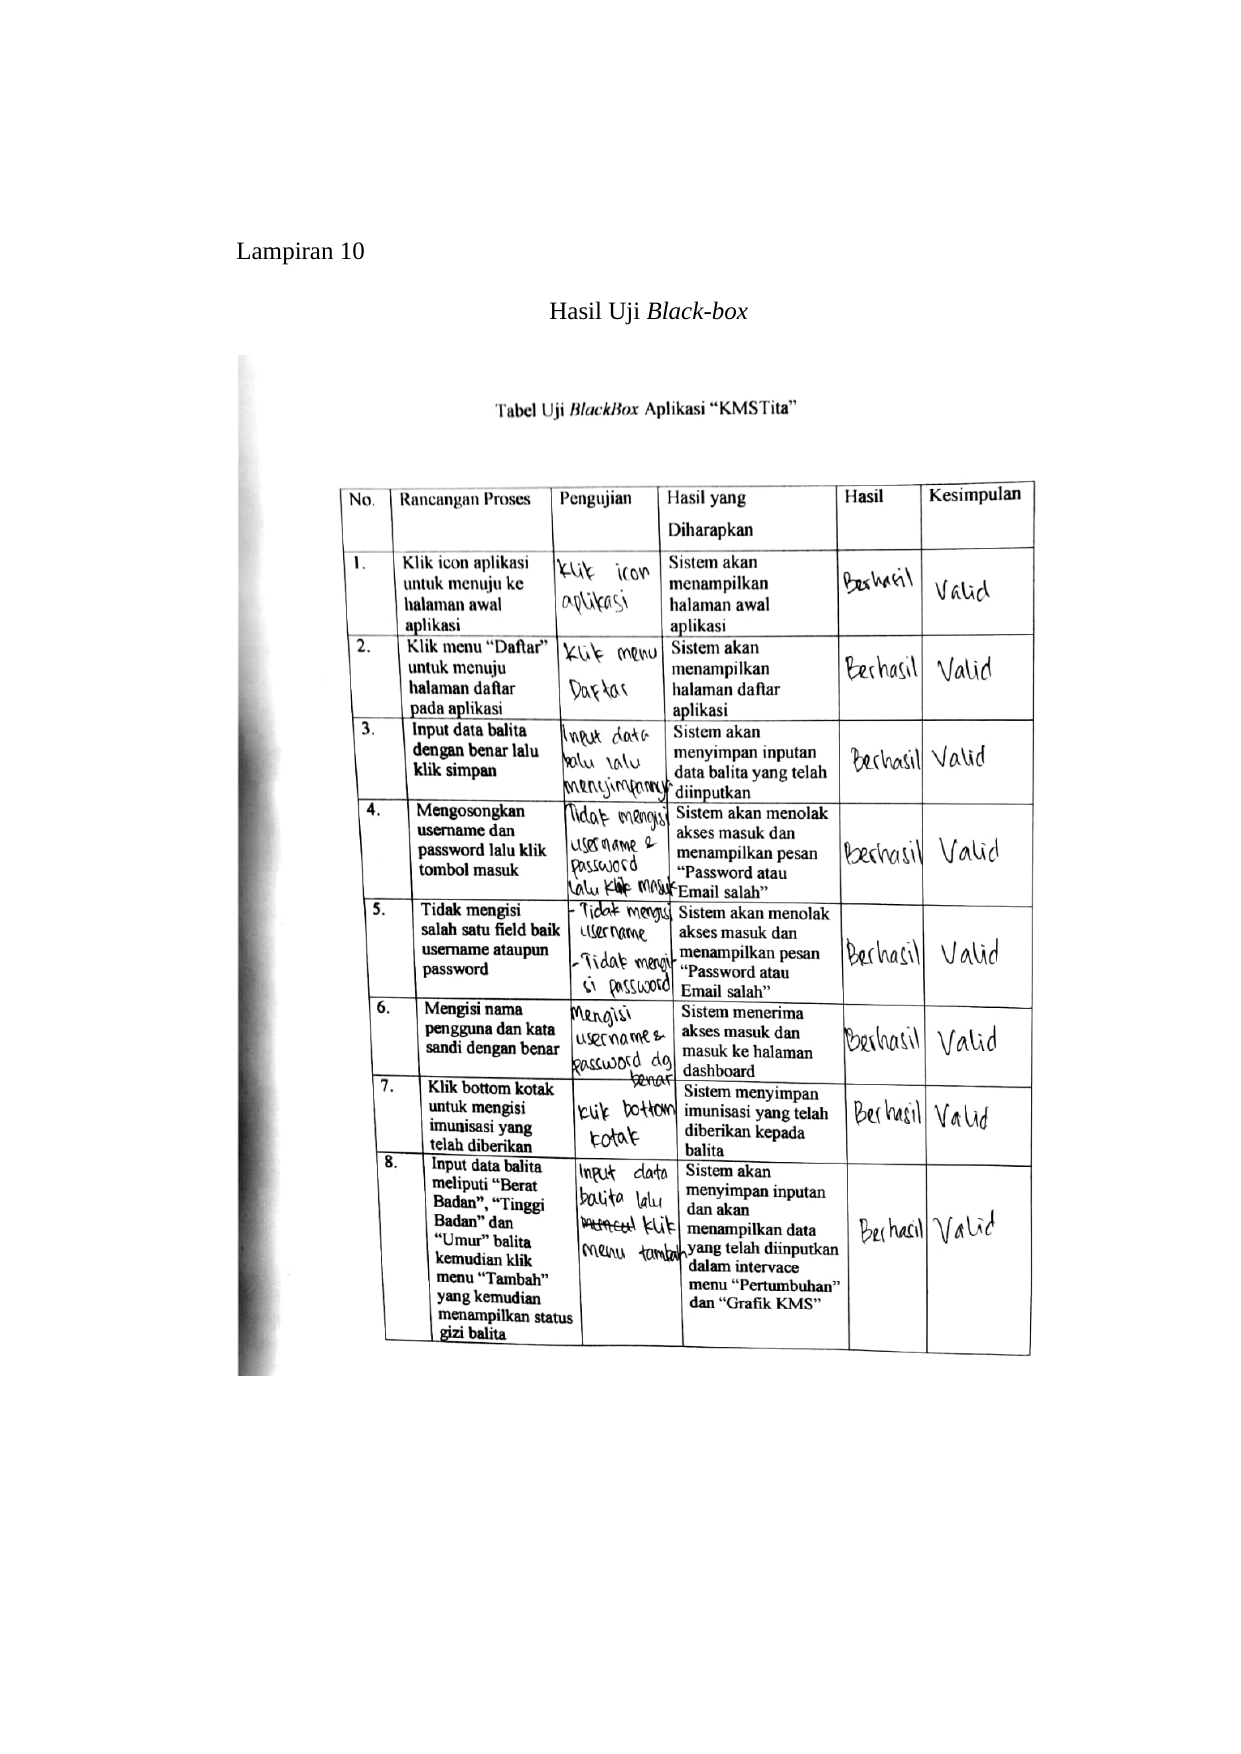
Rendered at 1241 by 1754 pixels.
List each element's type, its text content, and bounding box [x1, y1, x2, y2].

picture [236, 355, 1063, 1376]
text Hasil Uji Black-box [236, 296, 1063, 325]
text Lampiran 10 [236, 236, 1063, 265]
